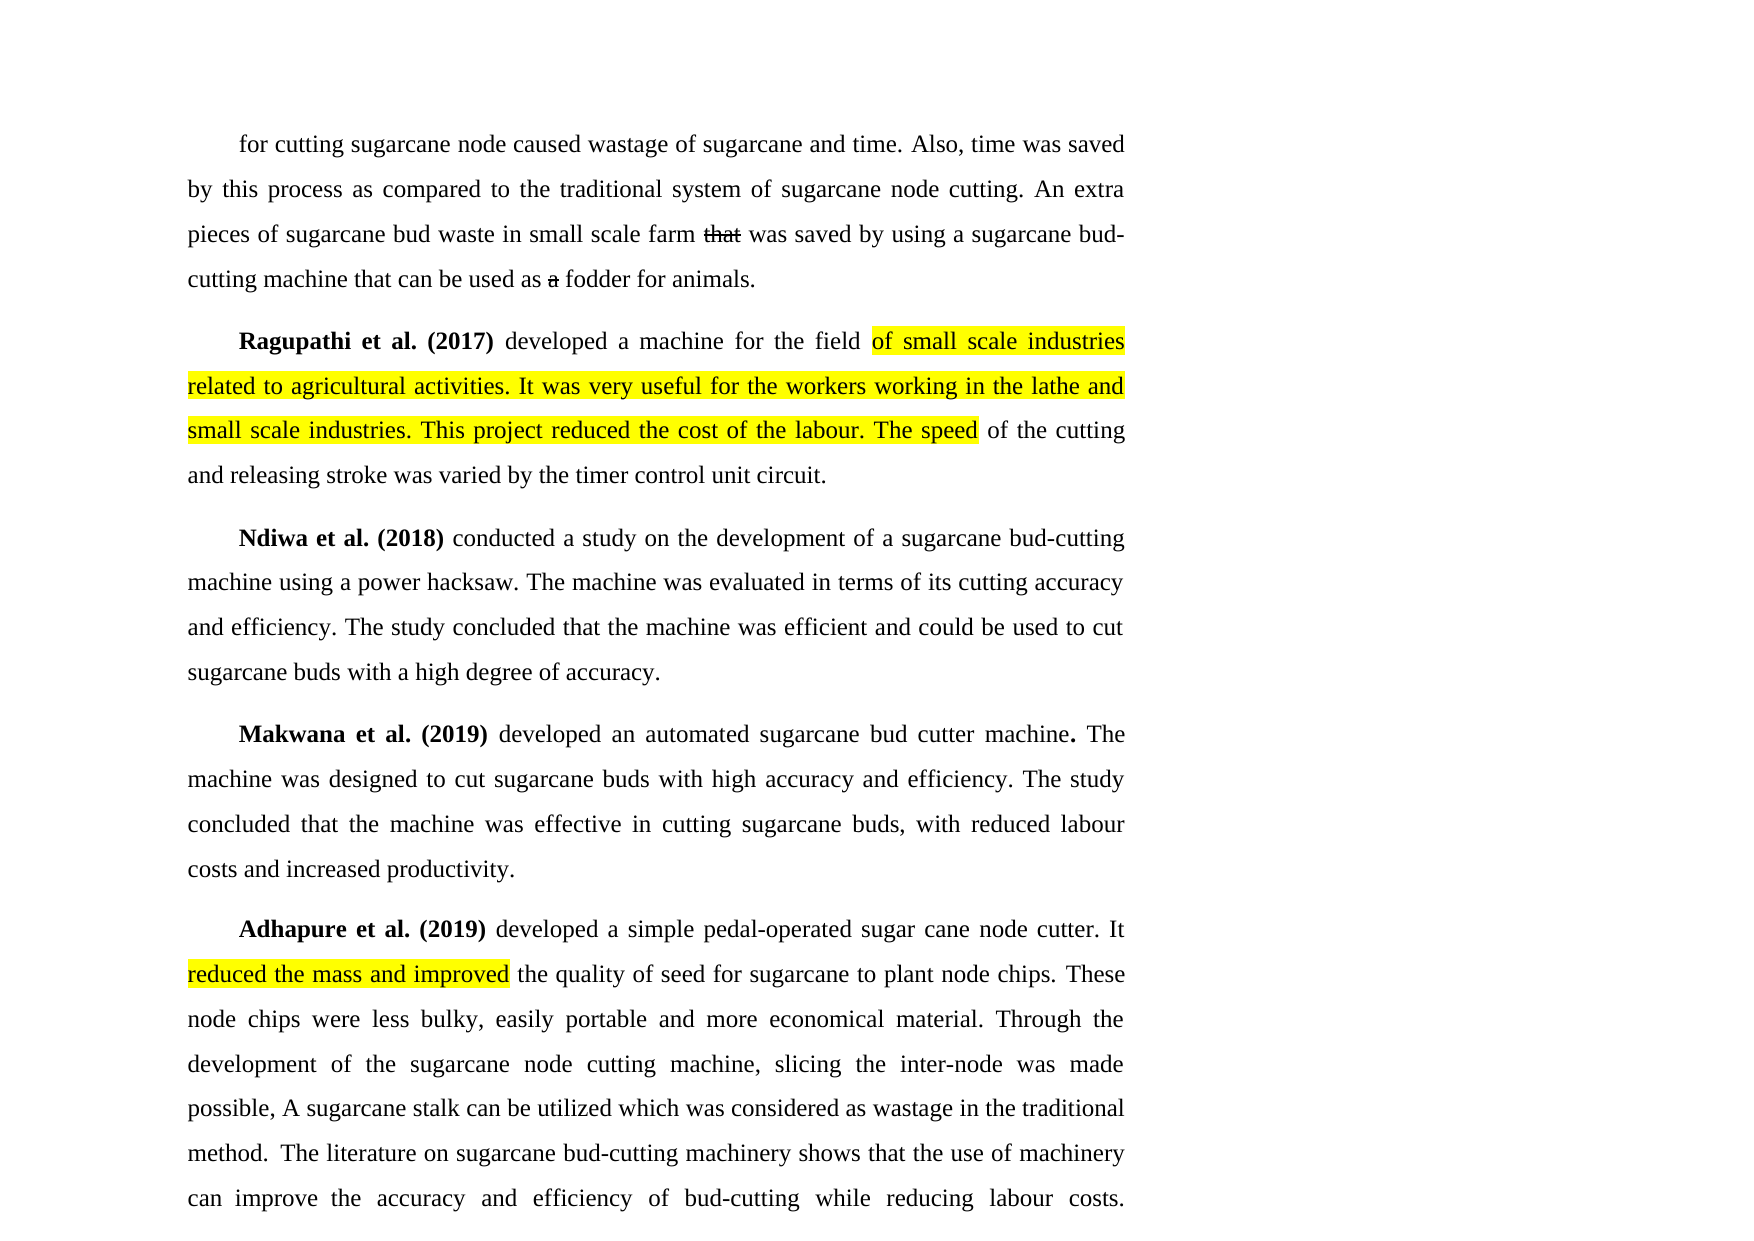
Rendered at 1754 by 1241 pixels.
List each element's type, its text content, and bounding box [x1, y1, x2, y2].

text Ndiwa et al. (2018) conducted a study on the development of a sugarcane bud-cutting machine using a power hacksaw. The machine was evaluated in terms of its cutting accuracy and efficiency. The study concluded that the machine was efficient and could be used to cut sugarcane buds with a high degree of accuracy. [187, 523, 1125, 686]
text Makwana et al. (2019) developed an automated sugarcane bud cutter machine. The machine was designed to cut sugarcane buds with high accuracy and efficiency. The study concluded that the machine was effective in cutting sugarcane buds, with reduced labour costs and increased productivity. [187, 719, 1125, 882]
text Ragupathi et al. (2017) developed a machine for the field of small scale industries related to agricultural activities. It was very useful for the workers working in the lathe and small scale industries. This project reduced the cost of the labour. The speed of the cutting and releasing stroke was varied by the timer control unit circuit. [187, 326, 1125, 393]
text Ragupathi et al. (2017) developed a machine for the field of small scale industries related to agricultural activities. It was very useful for the workers working in the lathe and small scale industries. This project reduced the cost of the labour. The speed of the cutting and releasing stroke was varied by the timer control unit circuit. [187, 394, 1125, 489]
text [187, 914, 1125, 1212]
text for cutting sugarcane node caused wastage of sugarcane and time. Also, time was saved by this process as compared to the traditional system of sugarcane node cutting. An extra pieces of sugarcane bud waste in small scale farm that was saved by using a sugarcane bud-cutting machine that can be used as a fodder for animals. [187, 129, 1125, 292]
